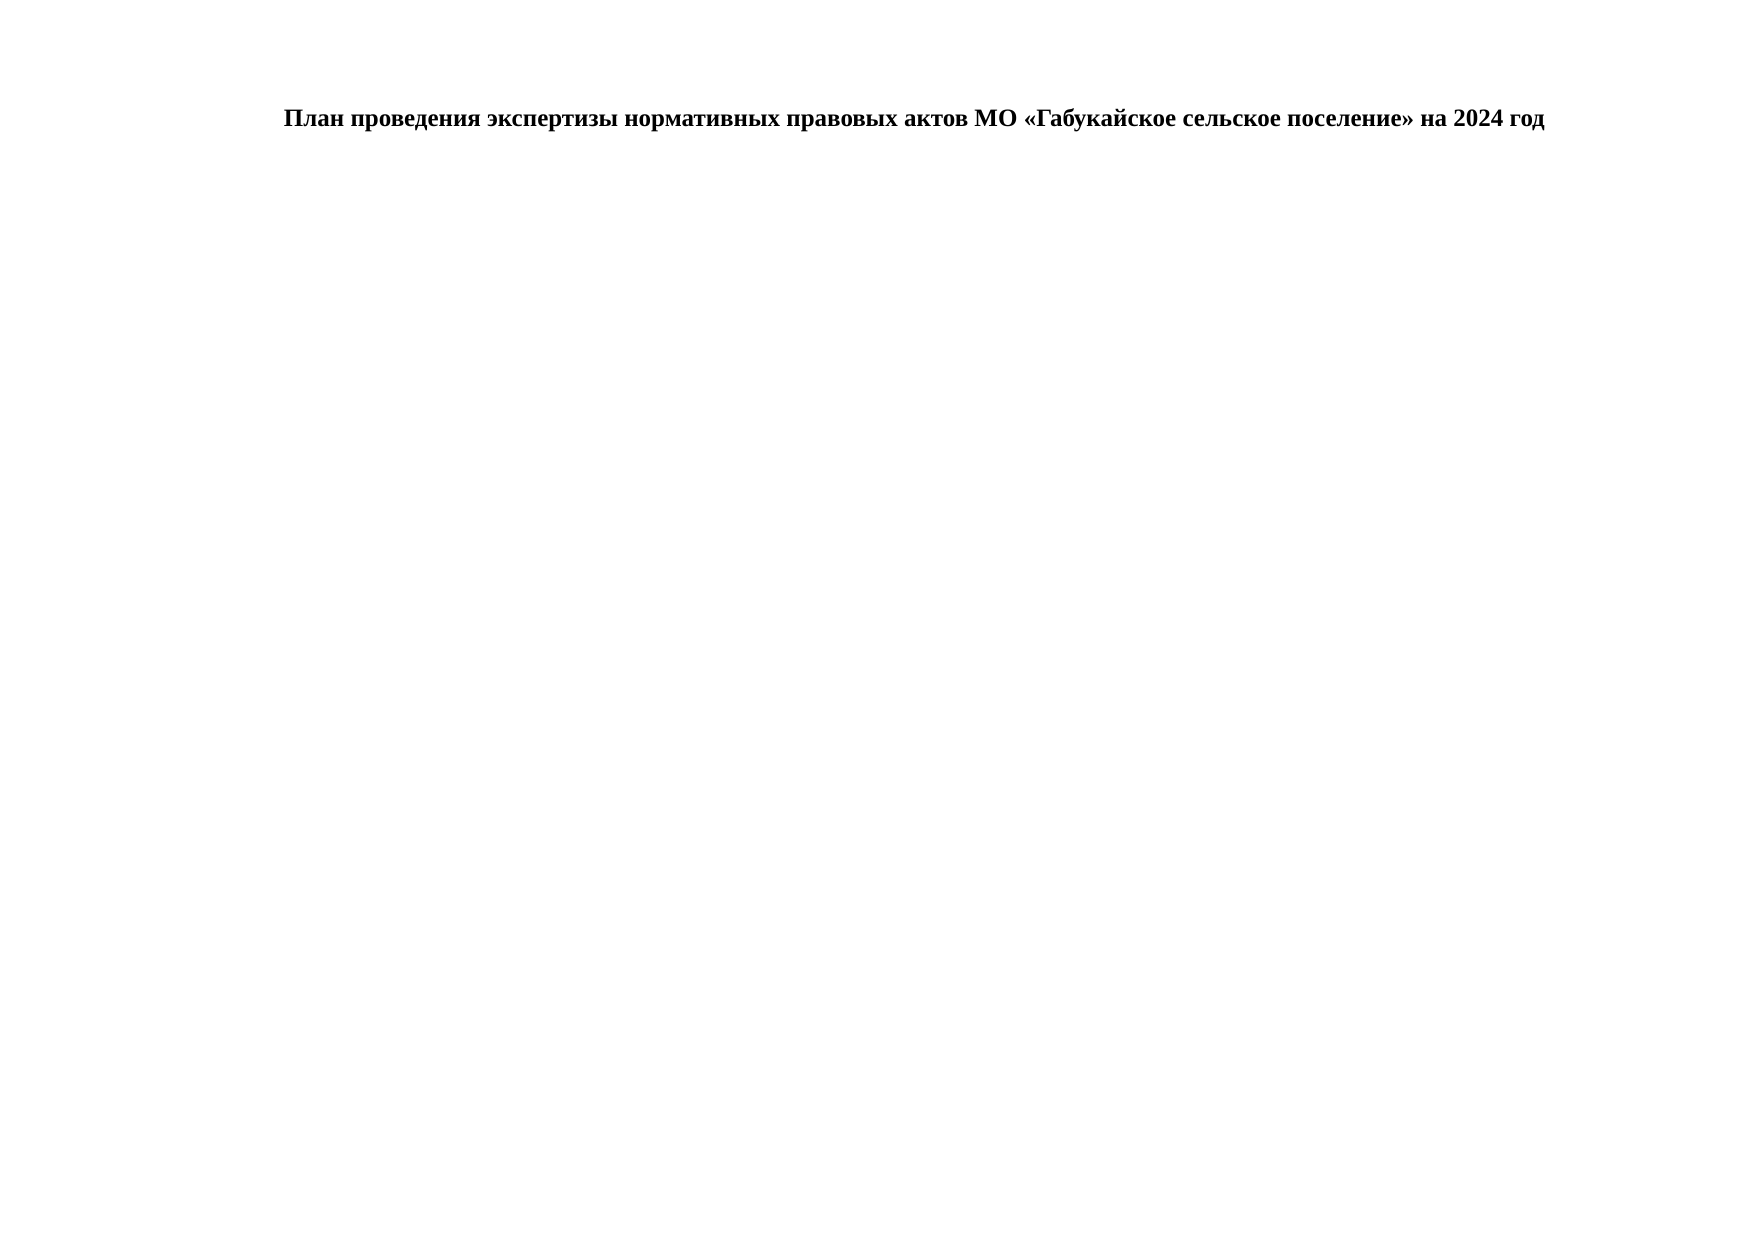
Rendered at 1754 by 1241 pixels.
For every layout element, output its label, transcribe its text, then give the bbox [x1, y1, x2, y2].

text План проведения экспертизы нормативных правовых актов МО «Габукайское сельское поселение» на 2024 год [118, 103, 1636, 131]
